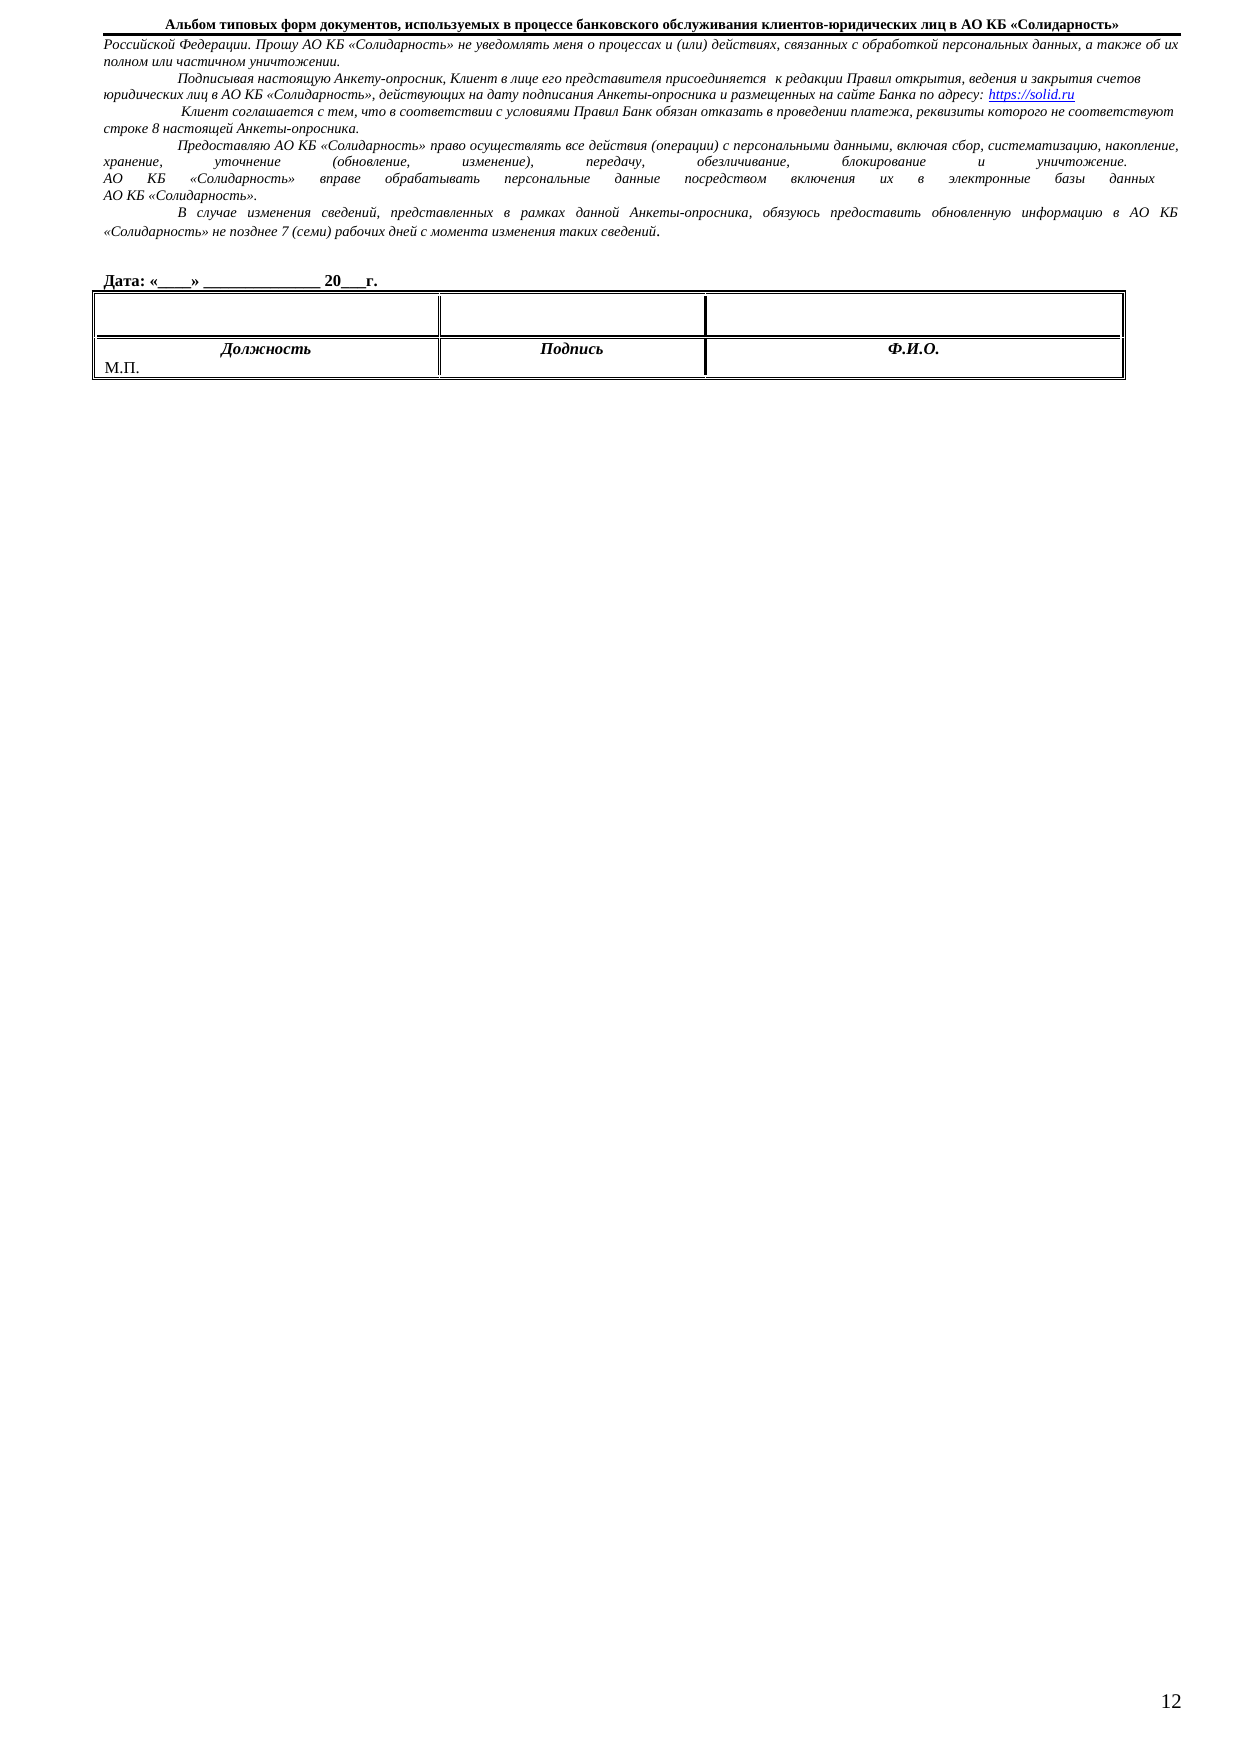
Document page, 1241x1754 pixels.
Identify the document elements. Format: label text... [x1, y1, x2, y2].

table_cell Ф.И.О. [705, 335, 1123, 377]
table_cell Должность М.П. [95, 335, 439, 377]
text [103, 36, 1181, 69]
table_header [705, 294, 1122, 335]
table_cell Подпись [440, 339, 705, 377]
list Подписывая настоящую Анкету-опросник, Клиент в лице его представителя присоединяется к редакции Правил открытия, ведения и закрытия счетов юридических лиц в АО КБ «Солидарность», действующих на дату подписания Анкеты-опросника и размещенных на сайте Банка по адресу: https://solid.ru [103, 69, 1181, 103]
text Дата: «____» ______________ 20___г. [103, 271, 1181, 290]
text В случае изменения сведений, представленных в рамках данной Анкеты-опросника, обязуюсь предоставить обновленную информацию в АО КБ «Солидарность» не позднее 7 (семи) рабочих дней с момента изменения таких сведений. [103, 203, 1181, 239]
list Клиент соглашается с тем, что в соответствии с условиями Правил Банк обязан отказать в проведении платежа, реквизиты которого не соответствуют строке 8 настоящей Анкеты-опросника. [103, 103, 1181, 136]
text Предоставляю АО КБ «Солидарность» право осуществлять все действия (операции) с персональными данными, включая сбор, систематизацию, накопление, хранение, уточнение (обновление, изменение), передачу, обезличивание, блокирование и уничтожение. АО КБ «Солидарность» вправе обрабатывать персональные данные посредством включения их в электронные базы данных АО КБ «Солидарность». [103, 136, 1181, 203]
table_header [440, 294, 705, 335]
table_header [95, 294, 439, 335]
